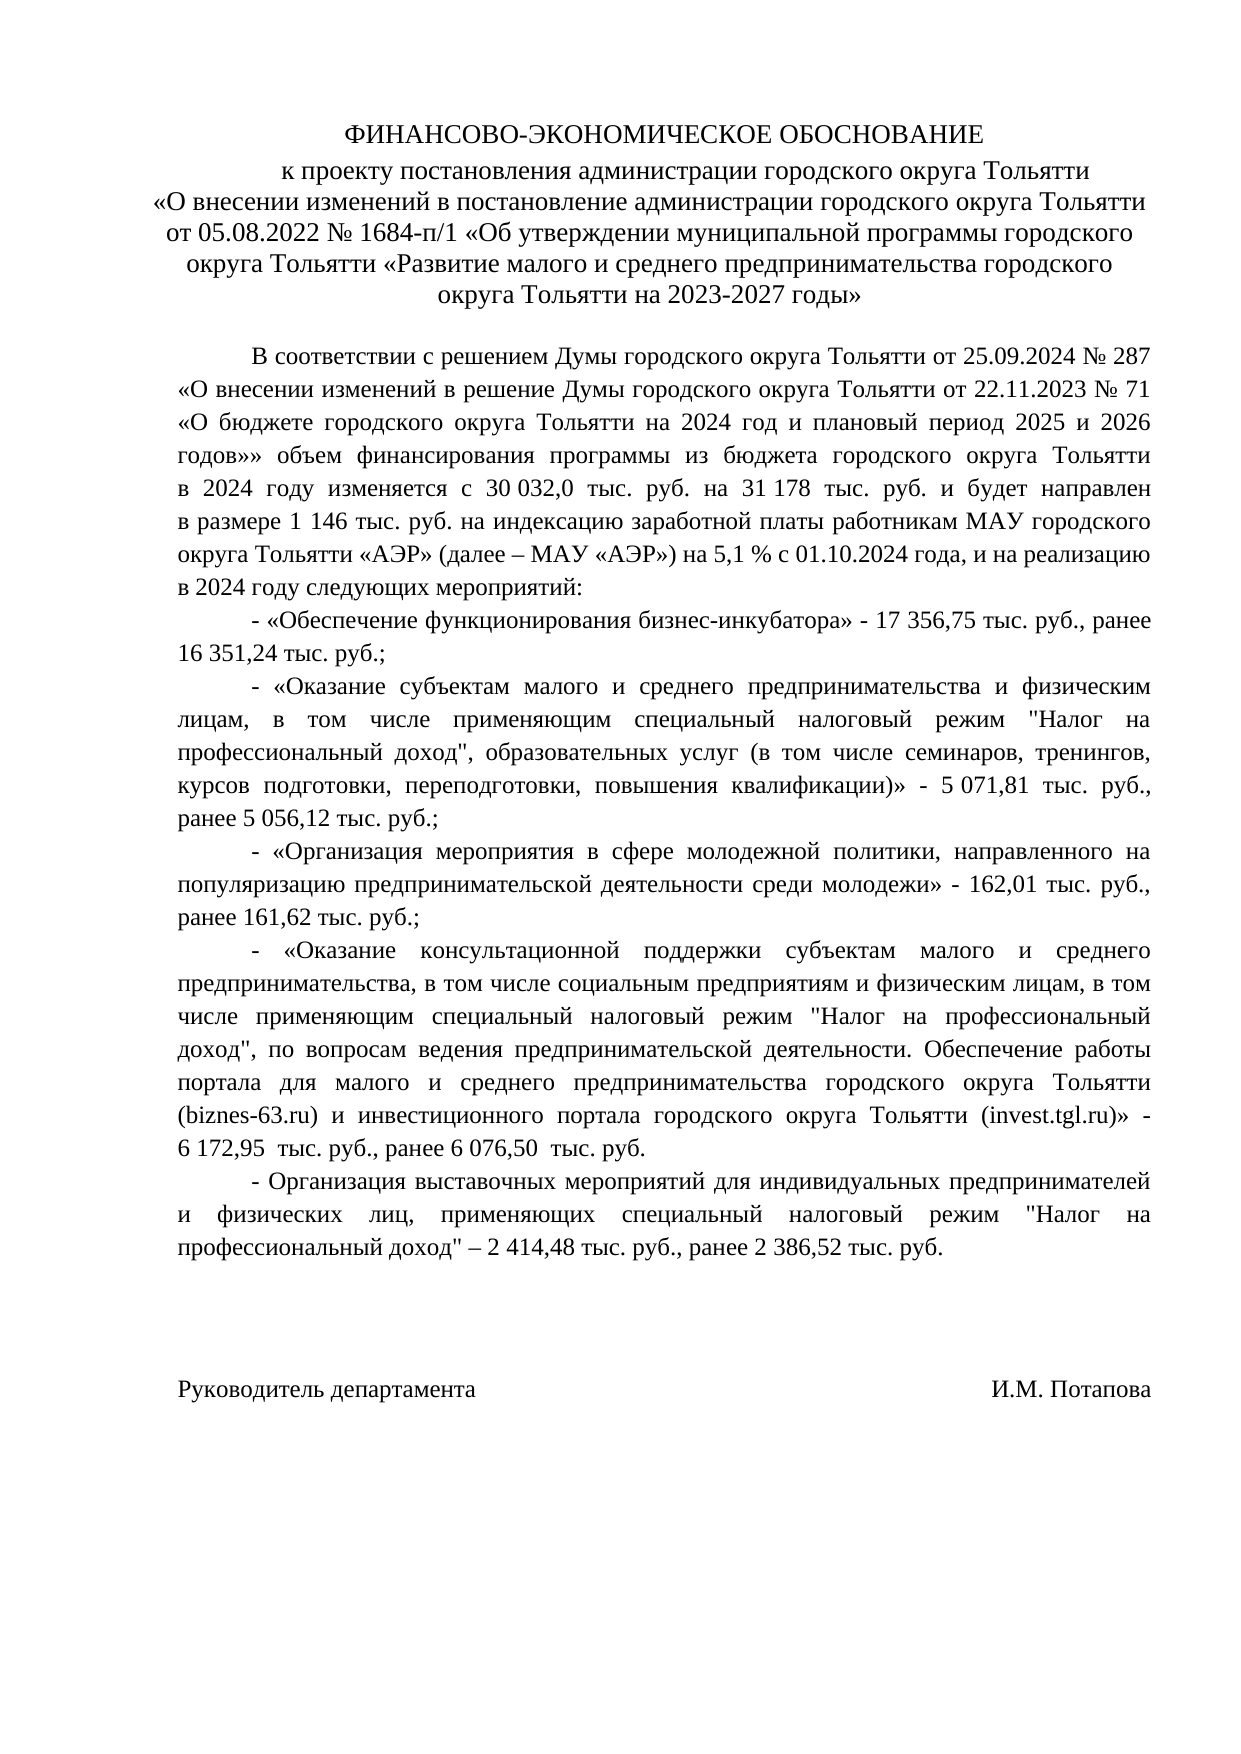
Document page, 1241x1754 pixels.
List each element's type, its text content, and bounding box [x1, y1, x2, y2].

text - «Обеспечение функционирования бизнес-инкубатора» - 17 356,75 тыс. руб., ранее 16 351,24 тыс. руб.; [177, 605, 1152, 667]
text - «Оказание консультационной поддержки субъектам малого и среднего предпринимательства, в том числе социальным предприятиям и физическим лицам, в том числе применяющим специальный налоговый режим "Налог на профессиональный доход", по вопросам ведения предпринимательской деятельности. Обеспечение работы портала для малого и среднего предпринимательства городского округа Тольятти (biznes-63.ru) и инвестиционного портала городского округа Тольятти (invest.tgl.ru)» - 6 172,95 тыс. руб., ранее 6 076,50 тыс. руб. [177, 935, 1152, 1162]
text - «Оказание субъектам малого и среднего предпринимательства и физическим лицам, в том числе применяющим специальный налоговый режим "Налог на профессиональный доход", образовательных услуг (в том числе семинаров, тренингов, курсов подготовки, переподготовки, повышения квалификации)» - 5 071,81 тыс. руб., ранее 5 056,12 тыс. руб.; [177, 671, 1152, 832]
text В соответствии с решением Думы городского округа Тольятти от 25.09.2024 № 287 «О внесении изменений в решение Думы городского округа Тольятти от 22.11.2023 № 71 «О бюджете городского округа Тольятти на 2024 год и плановый период 2025 и 2026 годов»» объем финансирования программы из бюджета городского округа Тольятти в 2024 году изменяется с 30 032,0 тыс. руб. на 31 178 тыс. руб. и будет направлен в размере 1 146 тыс. руб. на индексацию заработной платы работникам МАУ городского округа Тольятти «АЭР» (далее – МАУ «АЭР») на 5,1 % с 01.10.2024 года, и на реализацию в 2024 году следующих мероприятий: [177, 341, 1152, 601]
text ФИНАНСОВО-ЭКОНОМИЧЕСКОЕ ОБОСНОВАНИЕ [177, 118, 1152, 149]
text Руководитель департамента И.М. Потапова [177, 1374, 1152, 1403]
text - «Организация мероприятия в сфере молодежной политики, направленного на популяризацию предпринимательской деятельности среди молодежи» - 162,01 тыс. руб., ранее 161,62 тыс. руб.; [177, 836, 1152, 931]
text - Организация выставочных мероприятий для индивидуальных предпринимателей и физических лиц, применяющих специальный налоговый режим "Налог на профессиональный доход" – 2 414,48 тыс. руб., ранее 2 386,52 тыс. руб. [177, 1166, 1152, 1261]
text к проекту постановления администрации городского округа Тольятти «О внесении изменений в постановление администрации городского округа Тольятти от 05.08.2022 № 1684-п/1 «Об утверждении муниципальной программы городского округа Тольятти «Развитие малого и среднего предпринимательства городского округа Тольятти на 2023-2027 годы» [148, 154, 1152, 309]
